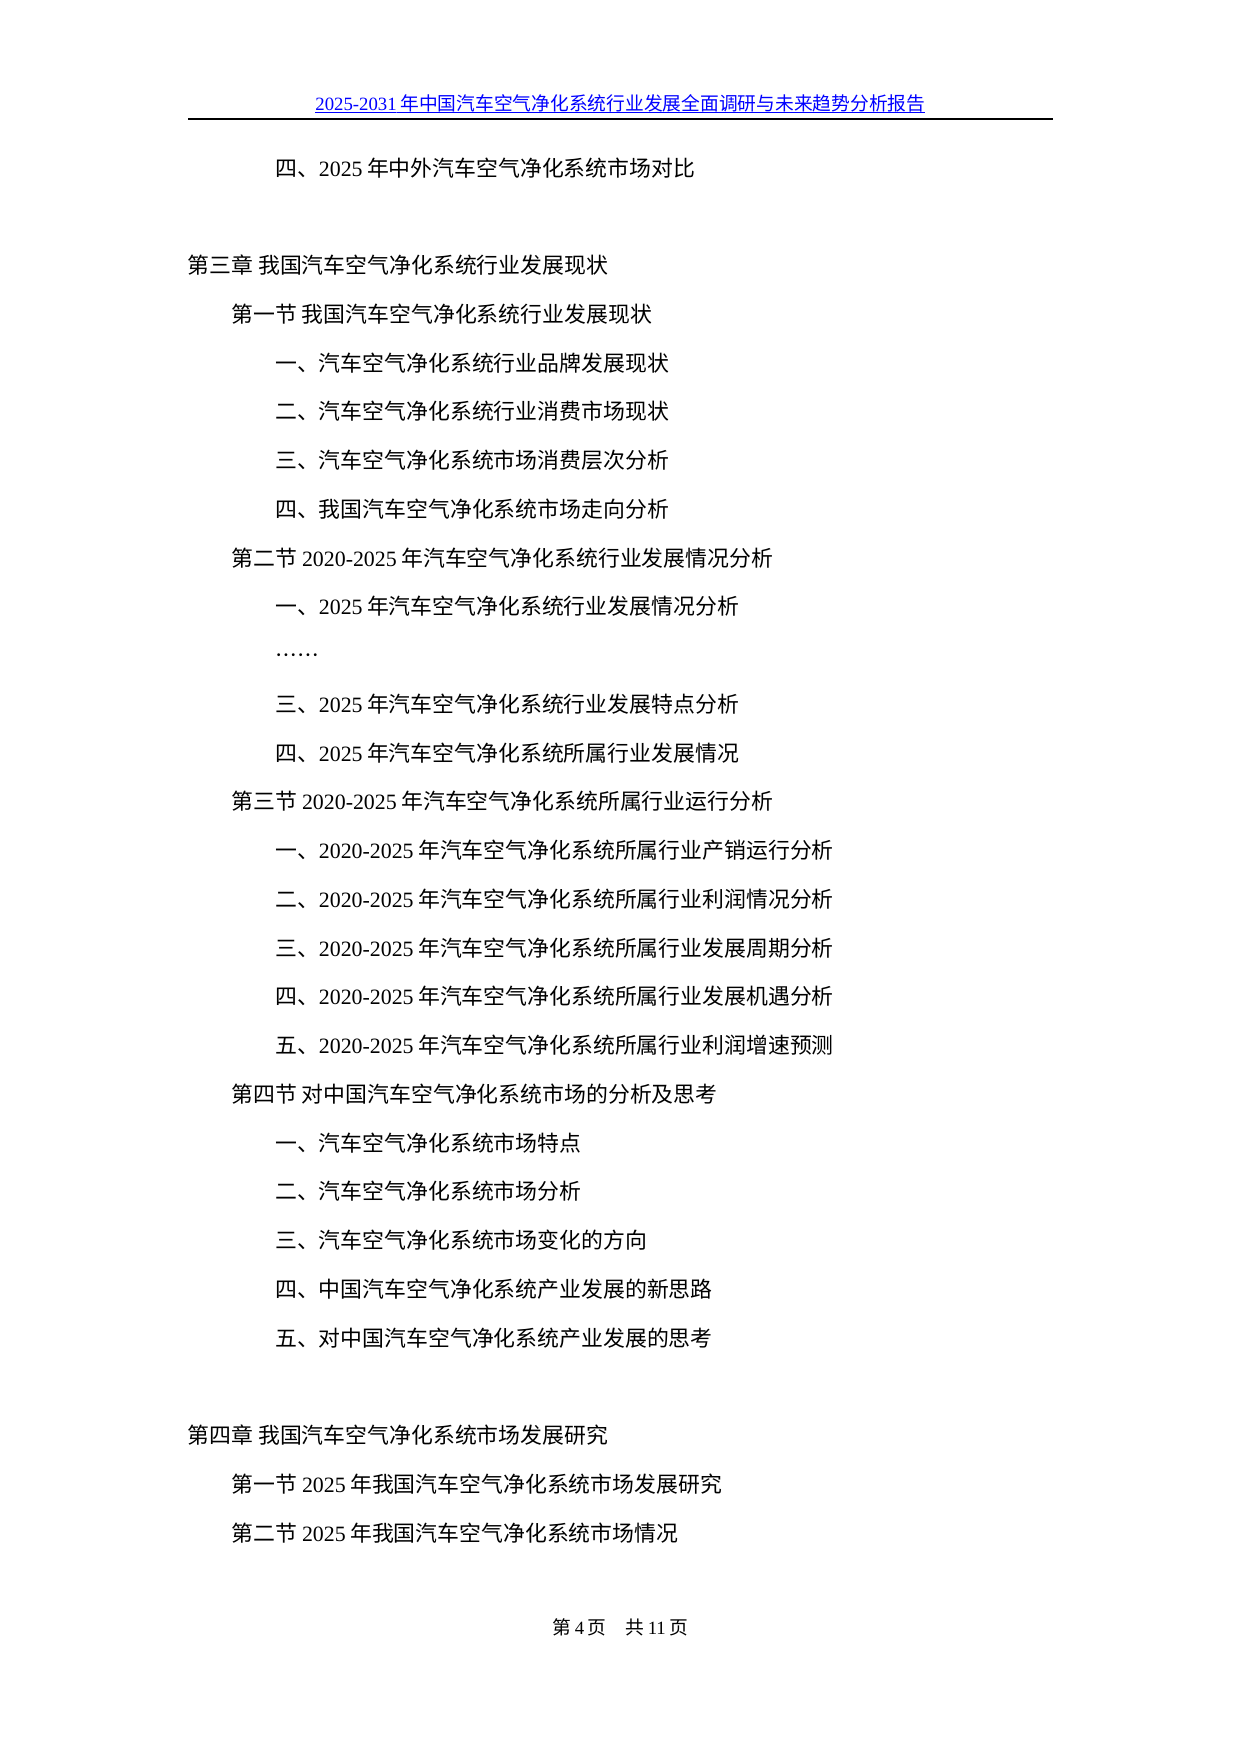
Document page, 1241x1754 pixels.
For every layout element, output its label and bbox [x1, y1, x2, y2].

text [187, 150, 1053, 1548]
